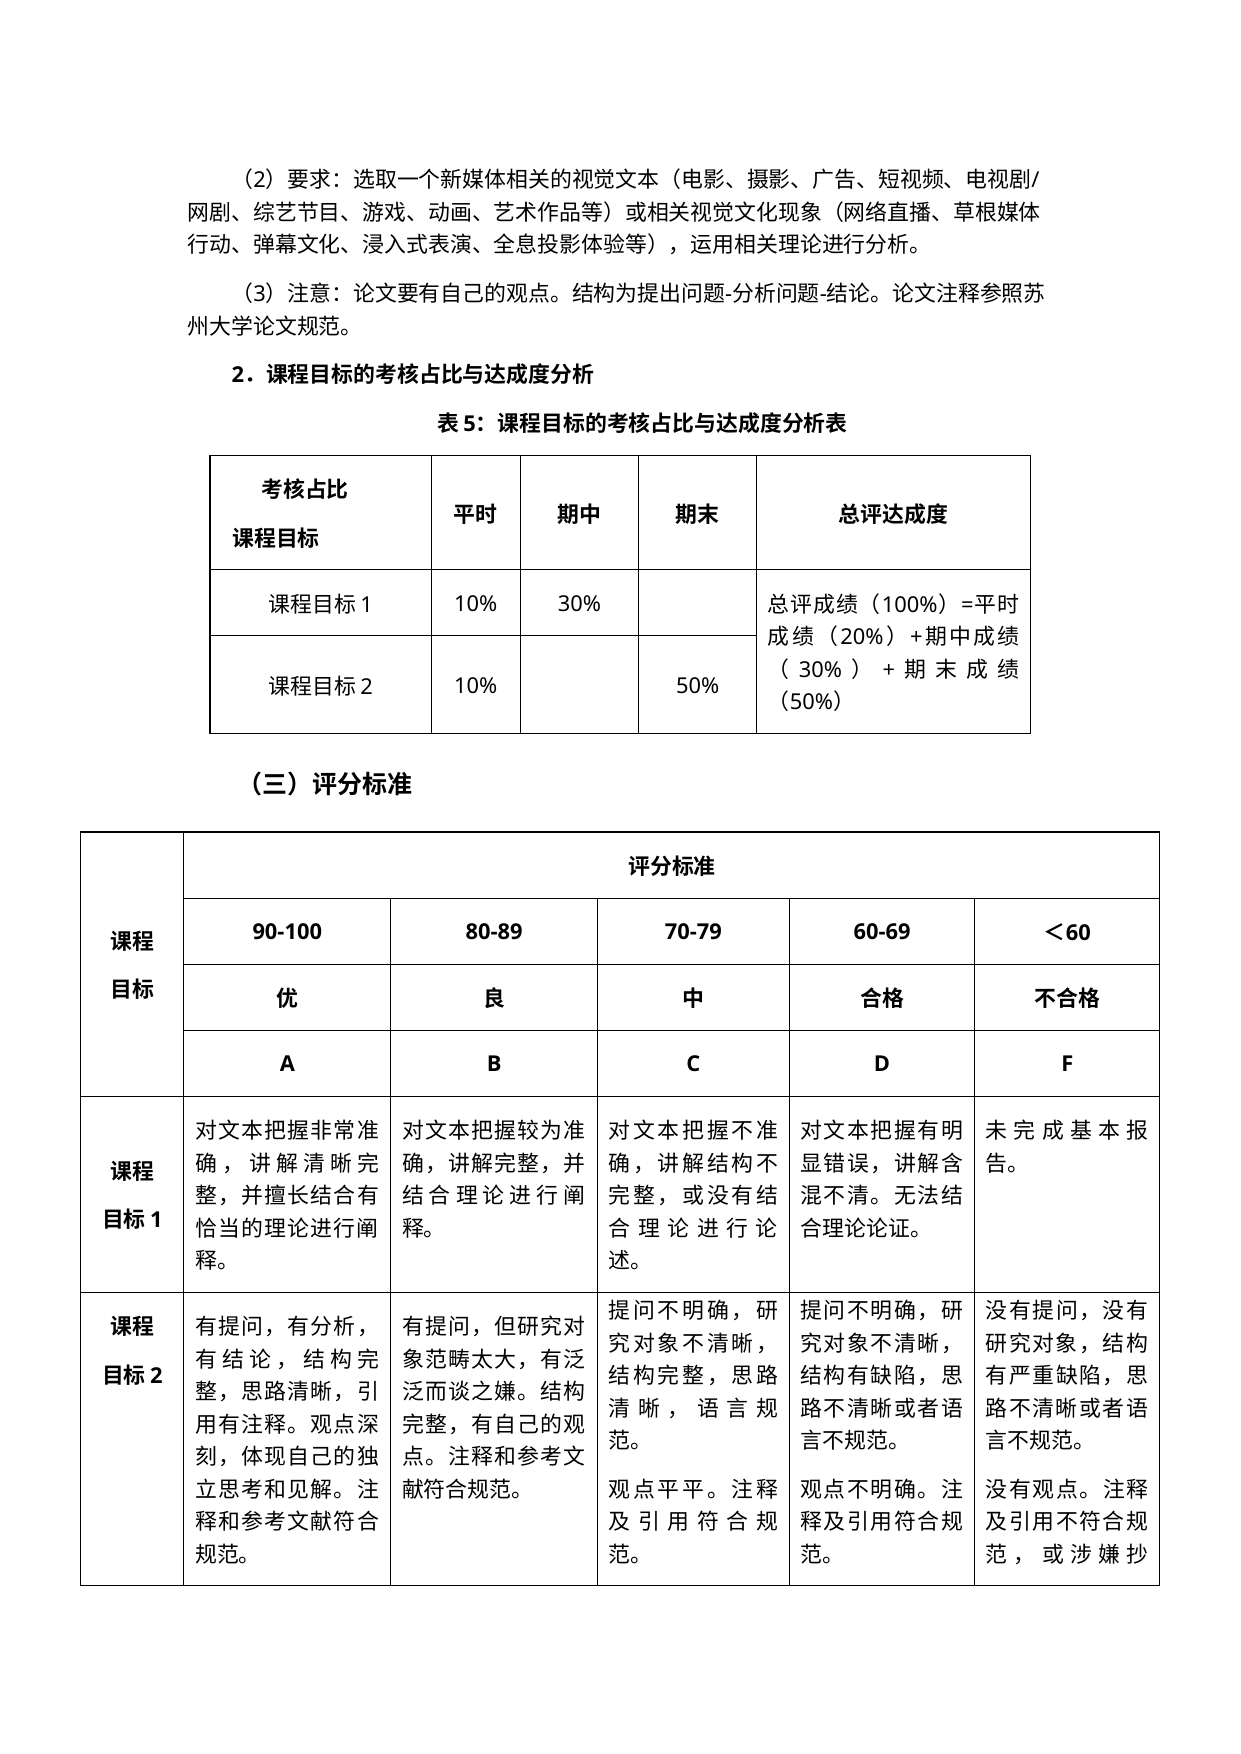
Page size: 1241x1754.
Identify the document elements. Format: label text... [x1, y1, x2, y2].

table_cell 优 [184, 965, 390, 1029]
table_header 课程 目标 [81, 833, 183, 1096]
text （2）要求：选取一个新媒体相关的视觉文本（电影、摄影、广告、短视频、电视剧/网剧、综艺节目、游戏、动画、艺术作品等）或相关视觉文化现象（网络直播、草根媒体行动、弹幕文化、浸入式表演、全息投影体验等），运用相关理论进行分析。 [187, 162, 1053, 259]
table_cell 90-100 [184, 899, 390, 963]
text （三）评分标准 [187, 750, 1053, 815]
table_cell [184, 1293, 390, 1585]
table_header 期中 [521, 456, 638, 569]
text 2．课程目标的考核占比与达成度分析 [187, 357, 1053, 389]
table_cell 不合格 [975, 965, 1159, 1029]
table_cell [598, 1293, 789, 1585]
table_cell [790, 1293, 974, 1585]
table_cell 10% [432, 636, 520, 733]
table_cell 30% [521, 570, 638, 635]
table_header 期末 [639, 456, 756, 569]
table_header 评分标准 [184, 833, 1159, 897]
table_header 平时 [432, 456, 520, 569]
table_cell [639, 570, 756, 635]
text （3）注意：论文要有自己的观点。结构为提出问题-分析问题-结论。论文注释参照苏州大学论文规范。 [187, 276, 1053, 341]
table_cell 对文本把握较为准确，讲解完整，并结合理论进行阐释。 [391, 1097, 597, 1292]
table_cell D [790, 1031, 974, 1096]
table_cell 对文本把握有明显错误，讲解含混不清。无法结合理论论证。 [790, 1097, 974, 1292]
table_cell 课程目标1 [211, 570, 431, 635]
table_header 总评达成度 [757, 456, 1030, 569]
table_cell 对文本把握不准确，讲解结构不完整，或没有结合理论进行论述。 [598, 1097, 789, 1292]
table_cell B [391, 1031, 597, 1096]
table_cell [975, 1293, 1159, 1585]
table_cell 对文本把握非常准确，讲解清晰完整，并擅长结合有恰当的理论进行阐释。 [184, 1097, 390, 1292]
table_cell 80-89 [391, 899, 597, 963]
table_cell A [184, 1031, 390, 1096]
table_cell 课程目标2 [211, 636, 431, 733]
table_cell F [975, 1031, 1159, 1096]
table_cell ＜60 [975, 899, 1159, 963]
table_cell 中 [598, 965, 789, 1029]
table_cell 70-79 [598, 899, 789, 963]
text 表5：课程目标的考核占比与达成度分析表 [187, 406, 1053, 438]
table_cell 50% [639, 636, 756, 733]
table_cell 总评成绩（100%）=平时成绩（20%）+期中成绩（30%）+期末成绩（50%） [757, 570, 1030, 733]
table_cell [521, 636, 638, 733]
table_cell 未完成基本报告。 [975, 1097, 1159, 1292]
table_cell C [598, 1031, 789, 1096]
table_cell 课程 目标2 [81, 1293, 183, 1585]
table_cell 课程 目标1 [81, 1097, 183, 1292]
table_cell 合格 [790, 965, 974, 1029]
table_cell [391, 1293, 597, 1585]
table_header 考核占比 课程目标 [211, 456, 431, 569]
table_cell 60-69 [790, 899, 974, 963]
table_cell 10% [432, 570, 520, 635]
table_cell 良 [391, 965, 597, 1029]
